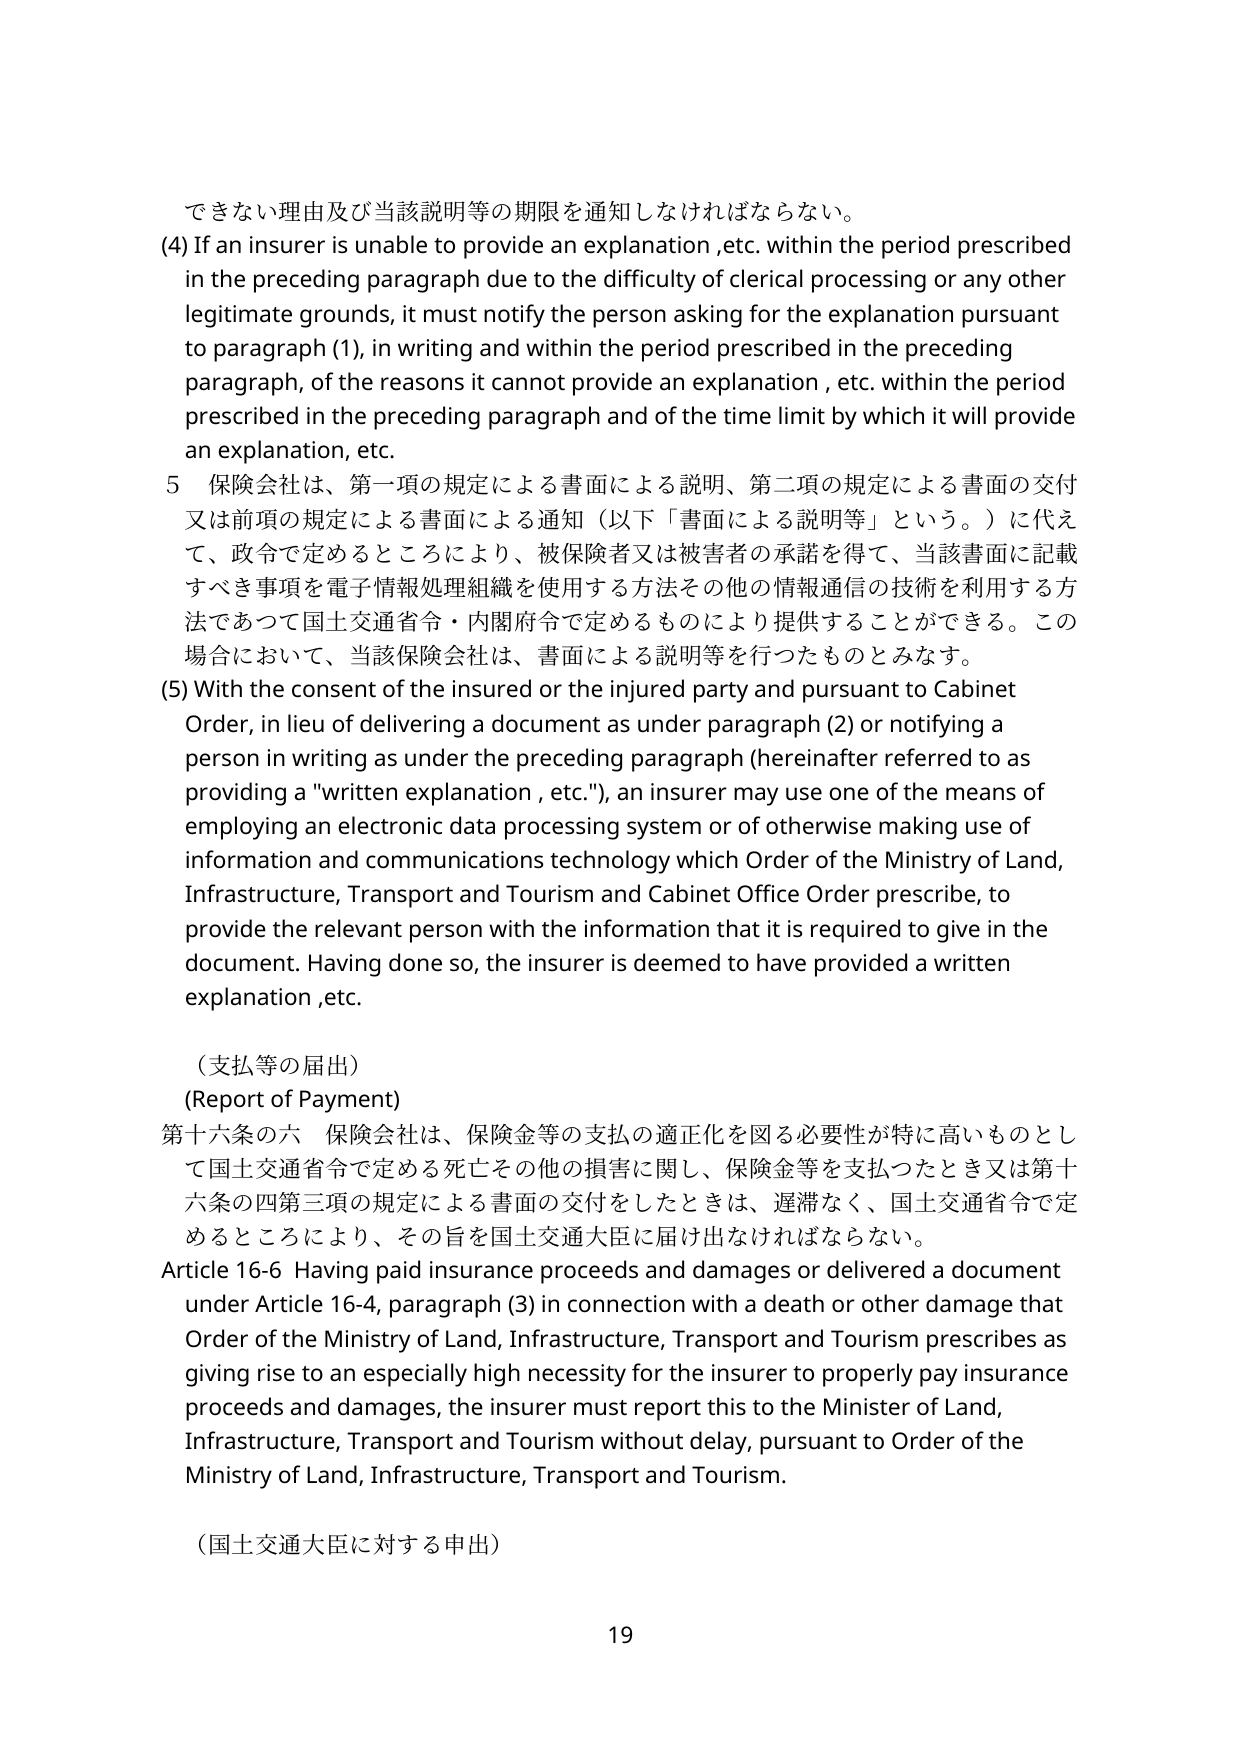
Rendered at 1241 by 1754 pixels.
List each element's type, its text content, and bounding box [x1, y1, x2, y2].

text ５ 保険会社は、第一項の規定による書面による説明、第二項の規定による書面の交付又は前項の規定による書面による通知（以下「書面による説明等」という。）に代えて、政令で定めるところにより、被保険者又は被害者の承諾を得て、当該書面に記載すべき事項を電子情報処理組織を使用する方法その他の情報通信の技術を利用する方法であつて国土交通省令・内閣府令で定めるものにより提供することができる。この場合において、当該保険会社は、書面による説明等を行つたものとみなす。 [161, 467, 1079, 672]
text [161, 194, 1079, 228]
text (Report of Payment) [184, 1082, 1079, 1116]
text Article 16-6 Having paid insurance proceeds and damages or delivered a document under Article 16-4, paragraph (3) in connection with a death or other damage that Order of the Ministry of Land, Infrastructure, Transport and Tourism prescribes as giving rise to an especially high necessity for the insurer to properly pay insurance proceeds and damages, the insurer must report this to the Minister of Land, Infrastructure, Transport and Tourism without delay, pursuant to Order of the Ministry of Land, Infrastructure, Transport and Tourism. [161, 1253, 1079, 1492]
text (4) If an insurer is unable to provide an explanation ,etc. within the period prescribed in the preceding paragraph due to the difficulty of clerical processing or any other legitimate grounds, it must notify the person asking for the explanation pursuant to paragraph (1), in writing and within the period prescribed in the preceding paragraph, of the reasons it cannot provide an explanation , etc. within the period prescribed in the preceding paragraph and of the time limit by which it will provide an explanation, etc. [161, 228, 1079, 467]
text (5) With the consent of the insured or the injured party and pursuant to Cabinet Order, in lieu of delivering a document as under paragraph (2) or notifying a person in writing as under the preceding paragraph (hereinafter referred to as providing a "written explanation , etc."), an insurer may use one of the means of employing an electronic data processing system or of otherwise making use of information and communications technology which Order of the Ministry of Land, Infrastructure, Transport and Tourism and Cabinet Office Order prescribe, to provide the relevant person with the information that it is required to give in the document. Having done so, the insurer is deemed to have provided a written explanation ,etc. [161, 672, 1079, 1014]
text 第十六条の六 保険会社は、保険金等の支払の適正化を図る必要性が特に高いものとして国土交通省令で定める死亡その他の損害に関し、保険金等を支払つたとき又は第十六条の四第三項の規定による書面の交付をしたときは、遅滞なく、国土交通省令で定めるところにより、その旨を国土交通大臣に届け出なければならない。 [161, 1116, 1079, 1253]
text （国土交通大臣に対する申出） [184, 1526, 1079, 1560]
text （支払等の届出） [184, 1048, 1079, 1082]
